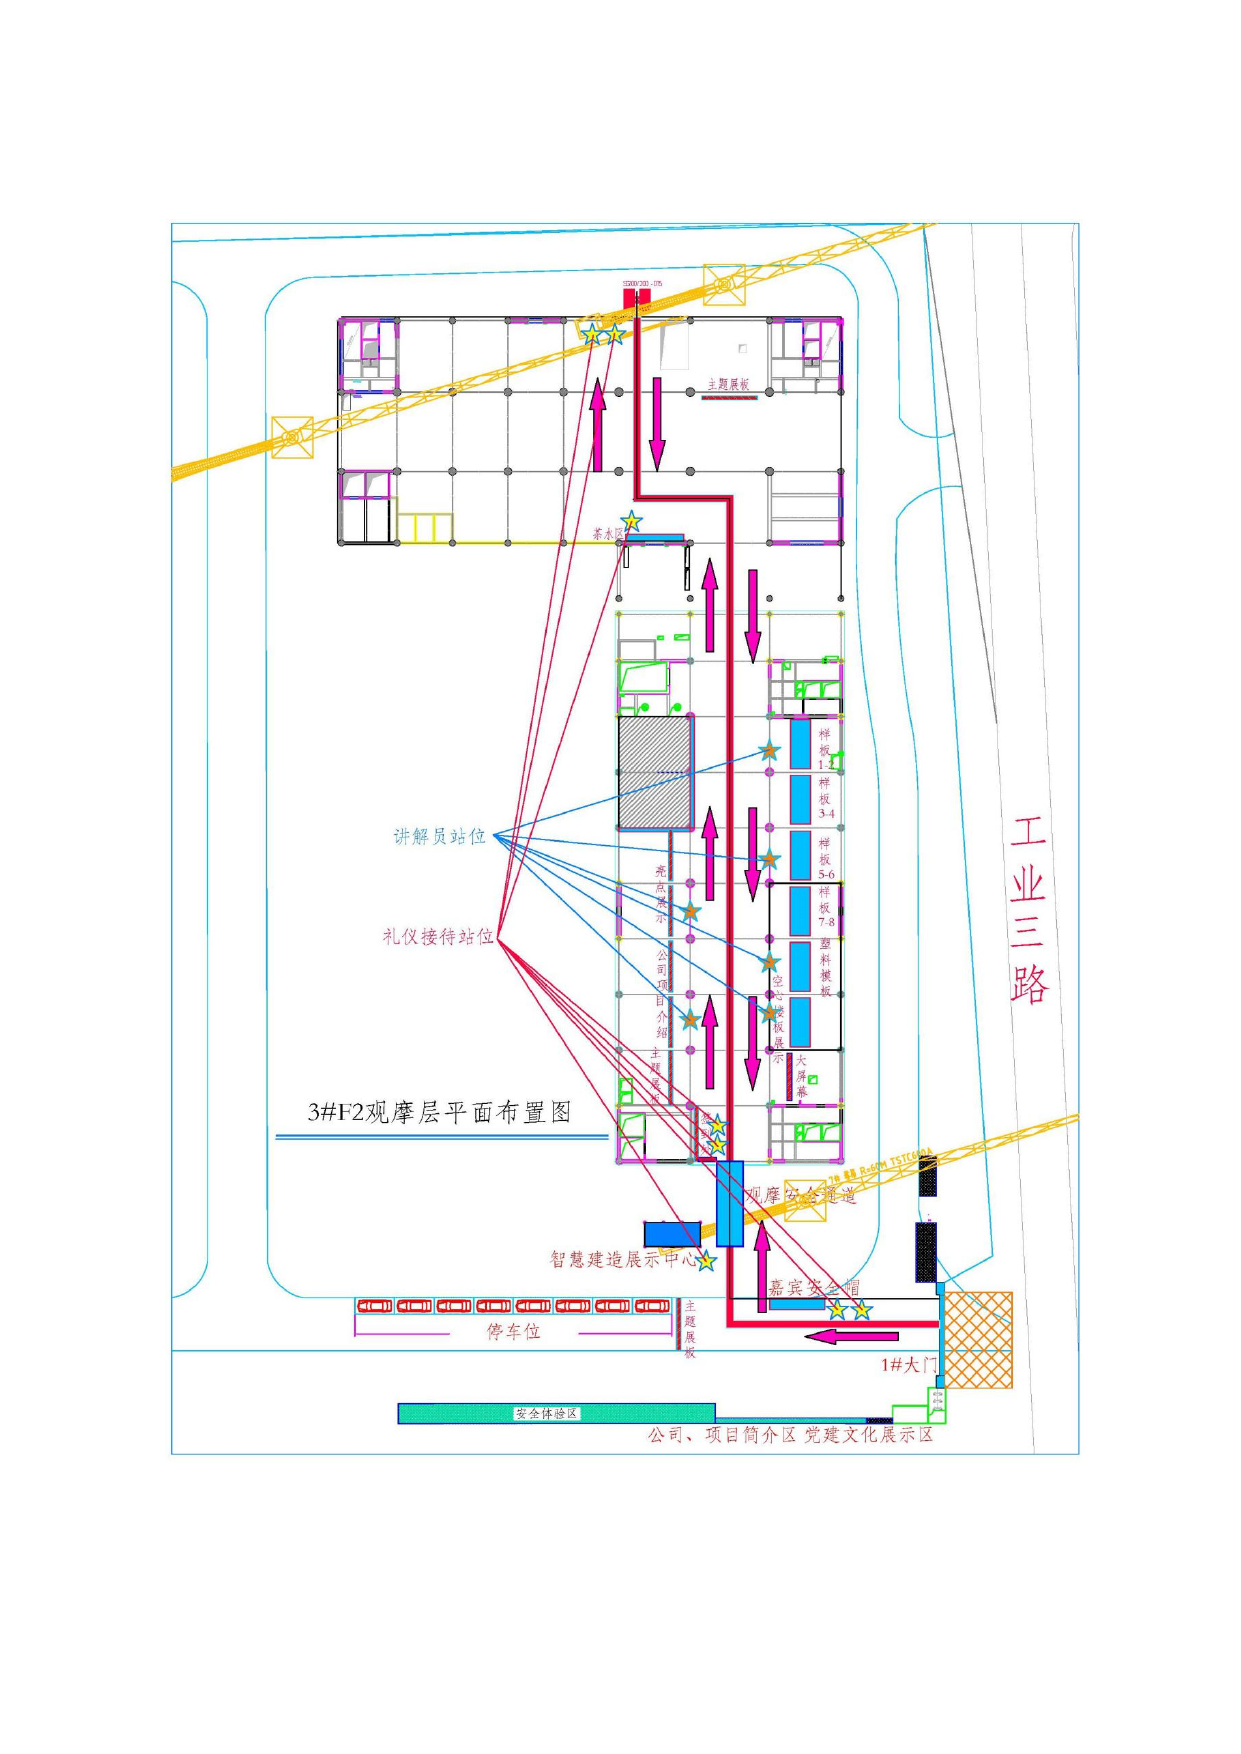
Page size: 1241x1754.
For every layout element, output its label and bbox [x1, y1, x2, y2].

picture [165, 219, 1086, 1463]
